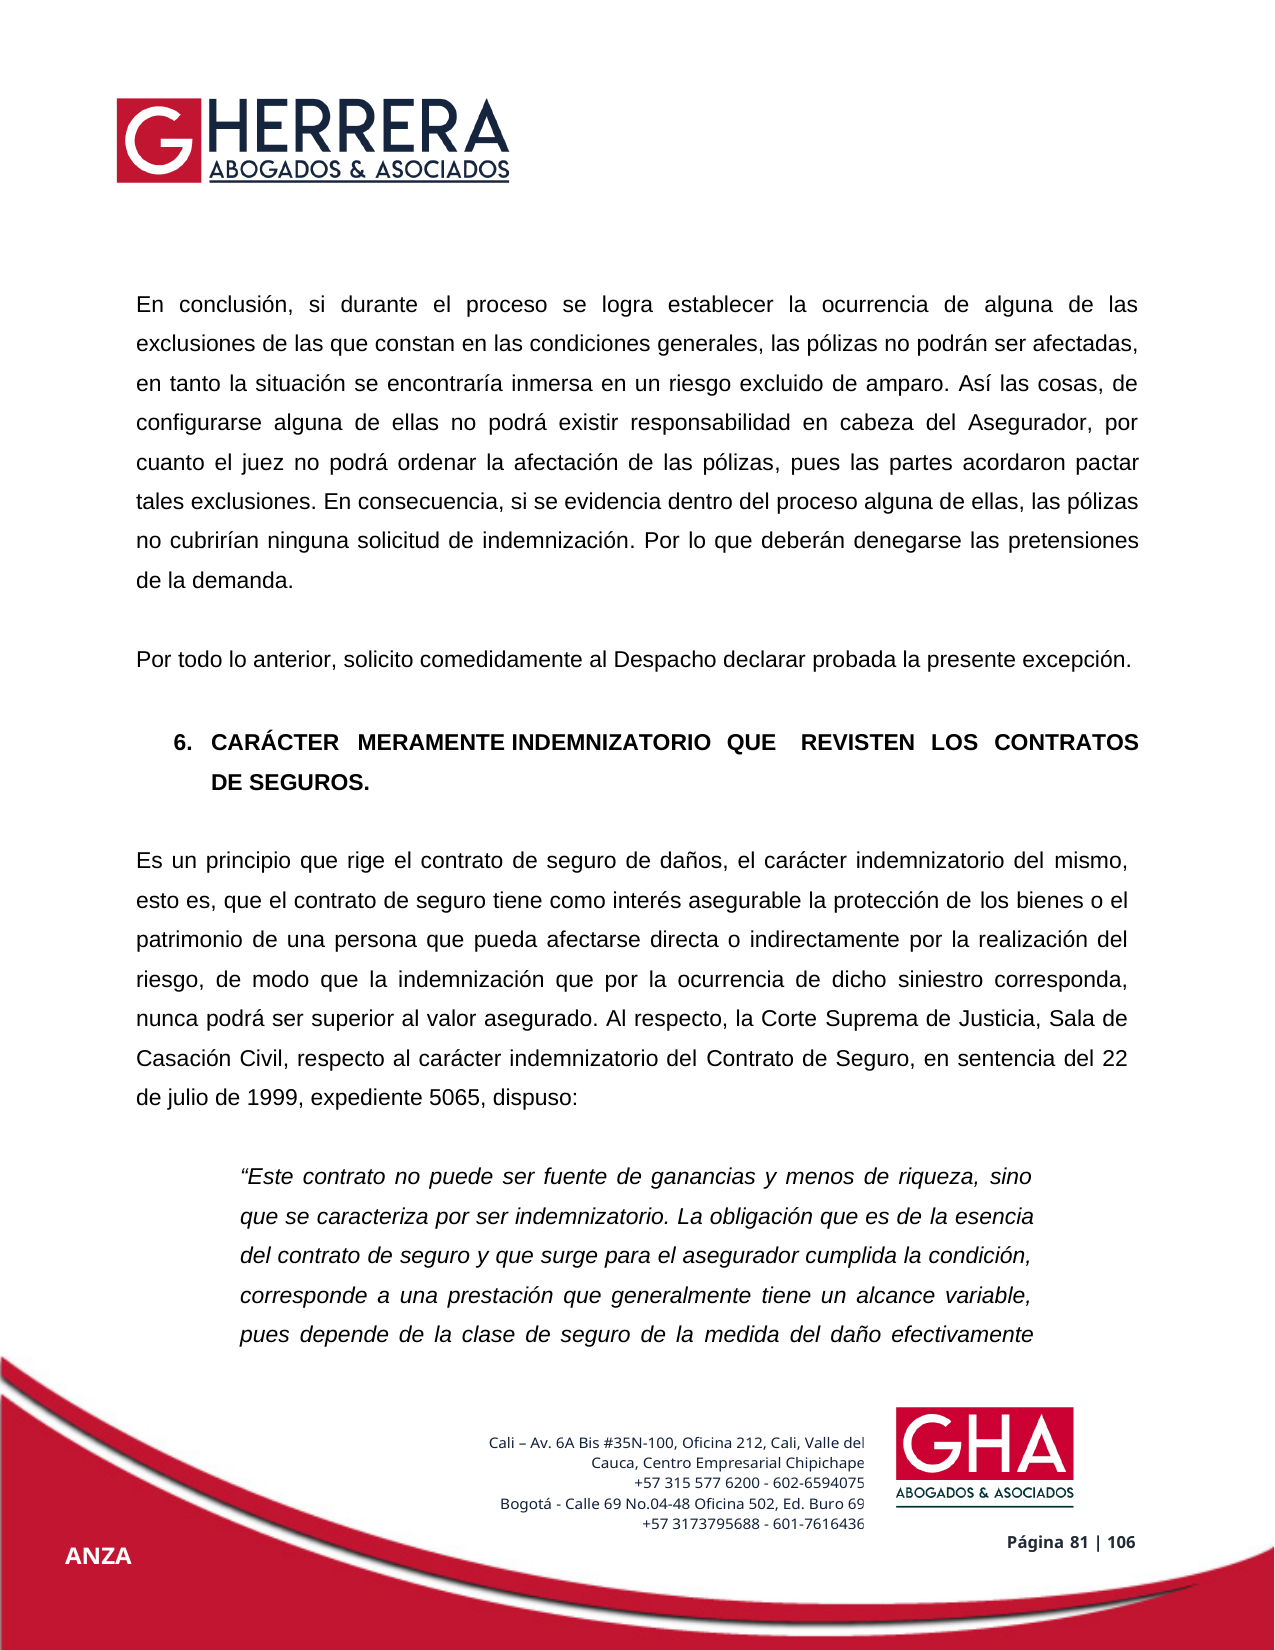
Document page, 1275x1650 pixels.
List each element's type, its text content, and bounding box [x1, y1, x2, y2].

text En conclusión, si durante el proceso se logra establecer la ocurrencia de alguna de las exclusiones de las que constan en las condiciones generales, las pólizas no podrán ser afectadas, en tanto la situación se encontraría inmersa en un riesgo excluido de amparo. Así las cosas, de configurarse alguna de ellas no podrá existir responsabilidad en cabeza del Asegurador, por cuanto el juez no podrá ordenar la afectación de las pólizas, pues las partes acordaron pactar tales exclusiones. En consecuencia, si se evidencia dentro del proceso alguna de ellas, las pólizas no cubrirían ninguna solicitud de indemnización. Por lo que deberán denegarse las pretensiones de la demanda. [136, 291, 1139, 593]
picture [96, 75, 529, 206]
picture [0, 1343, 1275, 1650]
subtitle CARÁCTER MERAMENTE INDEMNIZATORIO QUE REVISTEN LOS CONTRATOS DE SEGUROS. [173, 729, 1139, 795]
text Es un principio que rige el contrato de seguro de daños, el carácter indemnizatorio del mismo, esto es, que el contrato de seguro tiene como interés asegurable la protección de los bienes o el patrimonio de una persona que pueda afectarse directa o indirectamente por la realización del riesgo, de modo que la indemnización que por la ocurrencia de dicho siniestro corresponda, nunca podrá ser superior al valor asegurado. Al respecto, la Corte Suprema de Justicia, Sala de Casación Civil, respecto al carácter indemnizatorio del Contrato de Seguro, en sentencia del 22 de julio de 1999, expediente 5065, dispuso: [136, 847, 1128, 1111]
text Por todo lo anterior, solicito comedidamente al Despacho declarar probada la presente excepción. [136, 646, 1139, 672]
